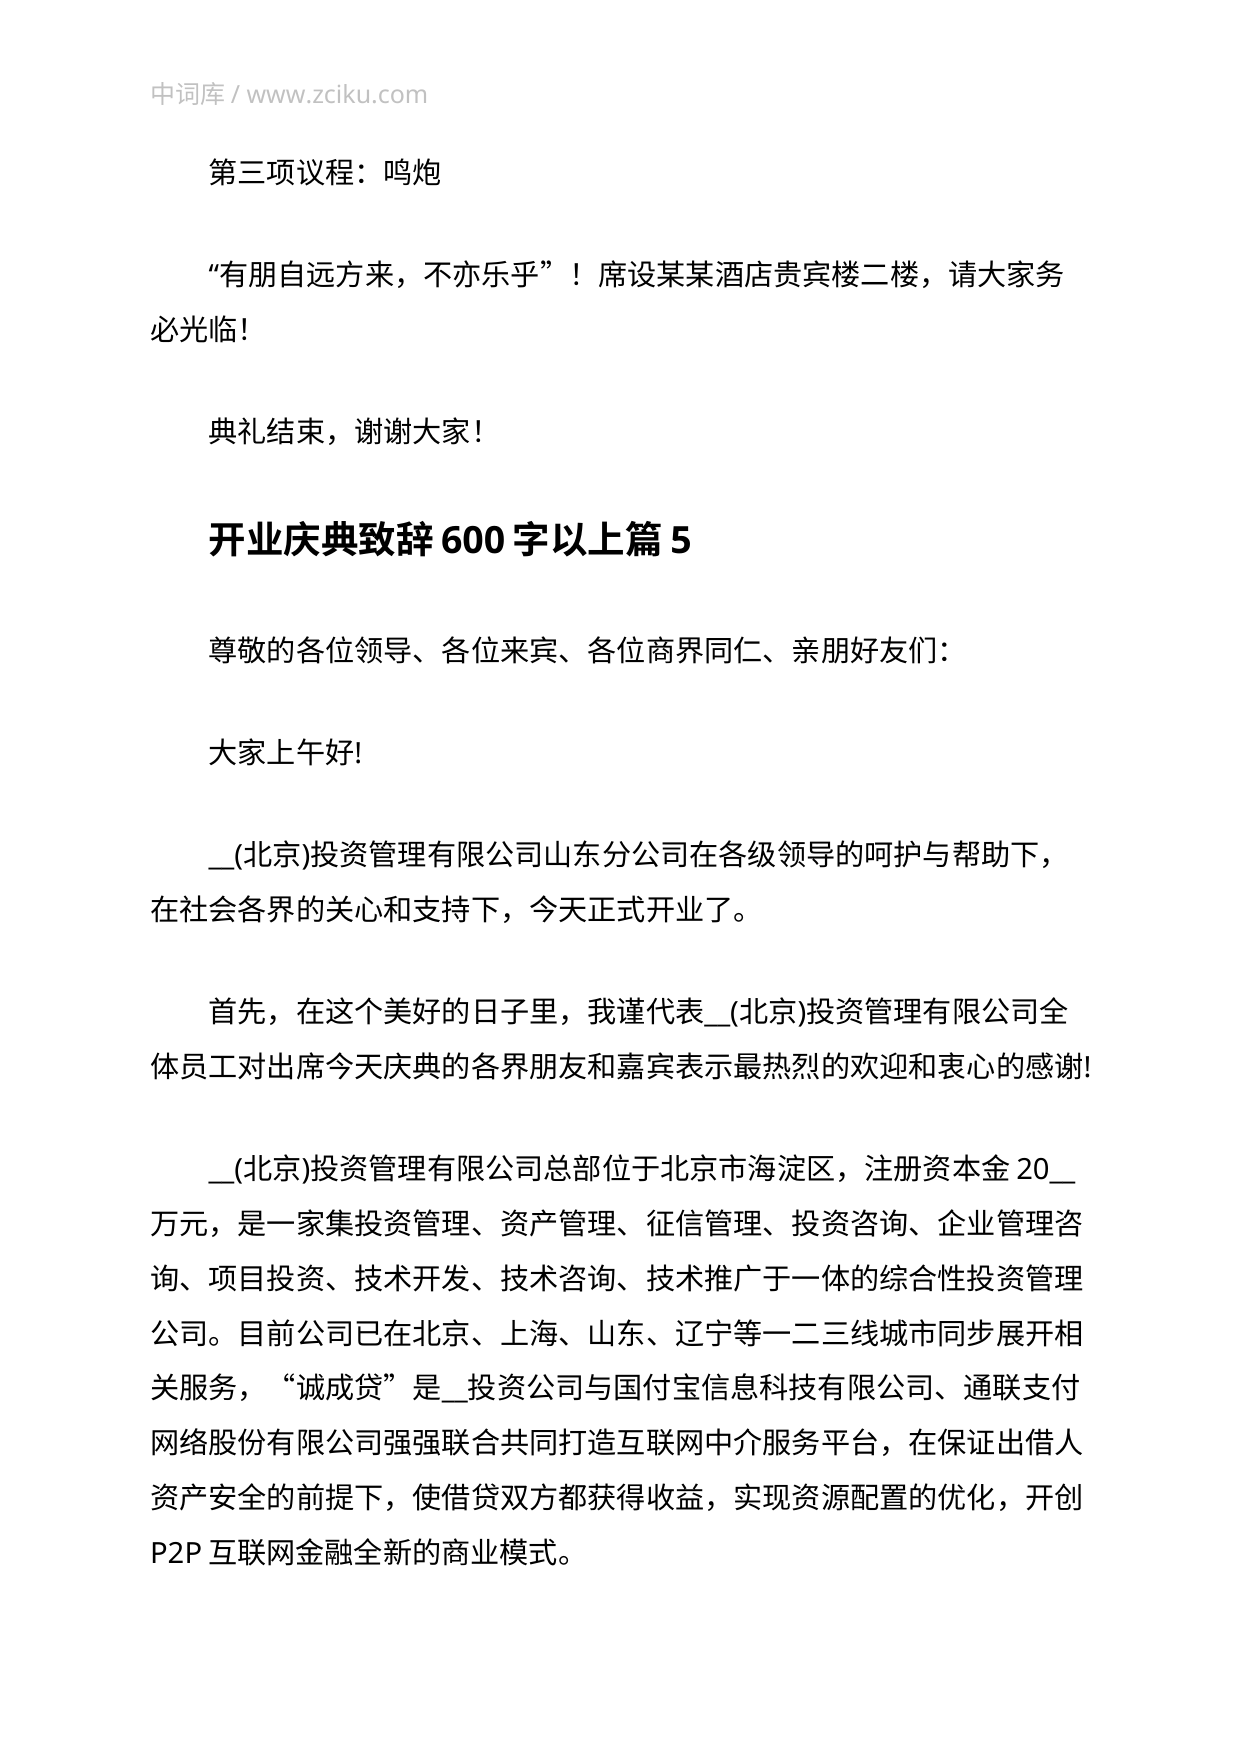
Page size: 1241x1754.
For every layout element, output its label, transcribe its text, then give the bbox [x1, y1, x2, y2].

text 开业庆典致辞600字以上篇5 [150, 510, 1090, 565]
text 第三项议程：鸣炮 [150, 150, 1090, 192]
text 大家上午好! [150, 730, 1090, 772]
text 尊敬的各位领导、各位来宾、各位商界同仁、亲朋好友们： [150, 628, 1090, 670]
text 首先，在这个美好的日子里，我谨代表__(北京)投资管理有限公司全体员工对出席今天庆典的各界朋友和嘉宾表示最热烈的欢迎和衷心的感谢! [150, 988, 1090, 1086]
text 典礼结束，谢谢大家！ [150, 408, 1090, 451]
text __(北京)投资管理有限公司山东分公司在各级领导的呵护与帮助下，在社会各界的关心和支持下，今天正式开业了。 [150, 832, 1090, 929]
text “有朋自远方来，不亦乐乎”！席设某某酒店贵宾楼二楼，请大家务必光临！ [150, 252, 1090, 349]
text __(北京)投资管理有限公司总部位于北京市海淀区，注册资本金20__万元，是一家集投资管理、资产管理、征信管理、投资咨询、企业管理咨询、项目投资、技术开发、技术咨询、技术推广于一体的综合性投资管理公司。目前公司已在北京、上海、山东、辽宁等一二三线城市同步展开相关服务，“诚成贷”是__投资公司与国付宝信息科技有限公司、通联支付网络股份有限公司强强联合共同打造互联网中介服务平台，在保证出借人资产安全的前提下，使借贷双方都获得收益，实现资源配置的优化，开创P2P互联网金融全新的商业模式。 [150, 1145, 1090, 1572]
